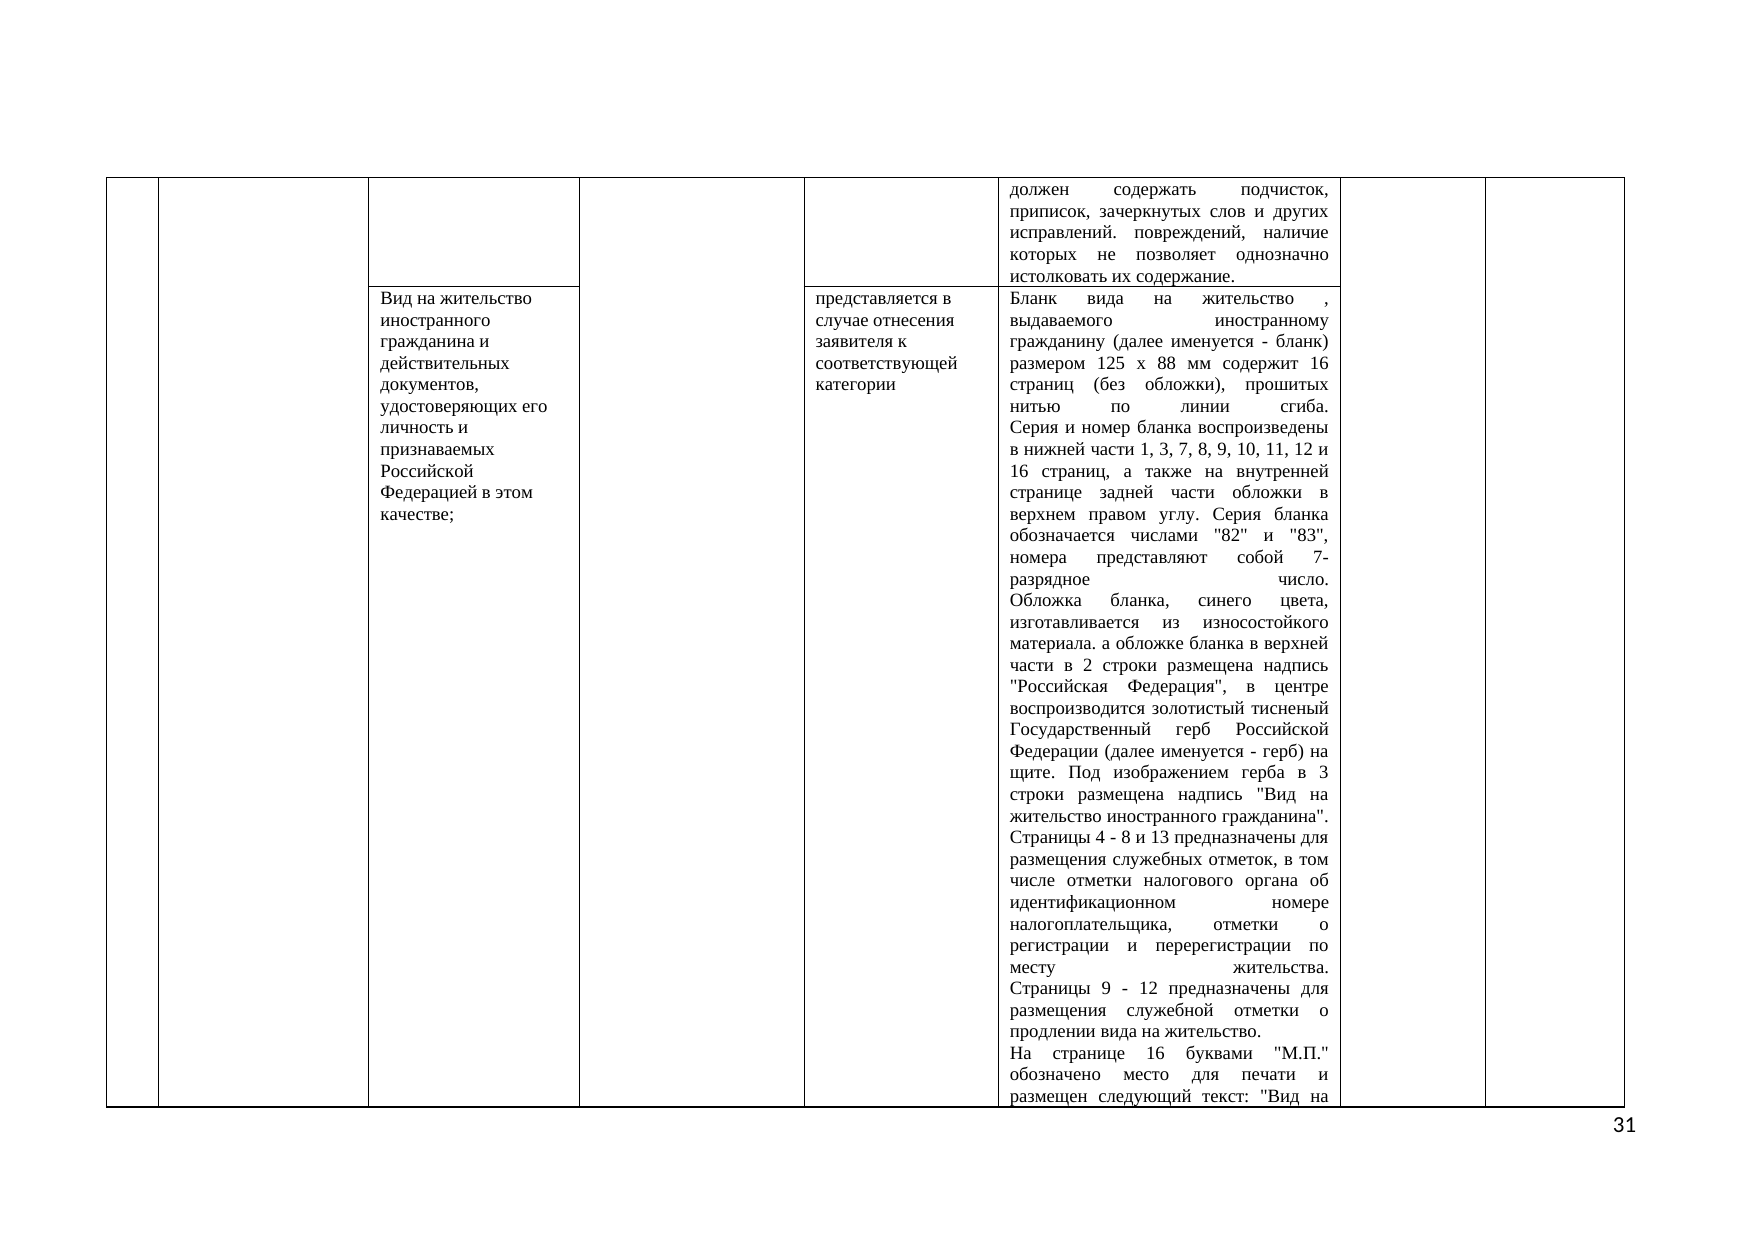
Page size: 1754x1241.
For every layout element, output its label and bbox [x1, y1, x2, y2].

table_cell [999, 287, 1340, 1106]
table_cell [999, 178, 1340, 286]
table_cell [805, 287, 998, 1106]
table_cell [805, 178, 998, 286]
table_cell [369, 287, 579, 1106]
table_cell [369, 178, 579, 286]
